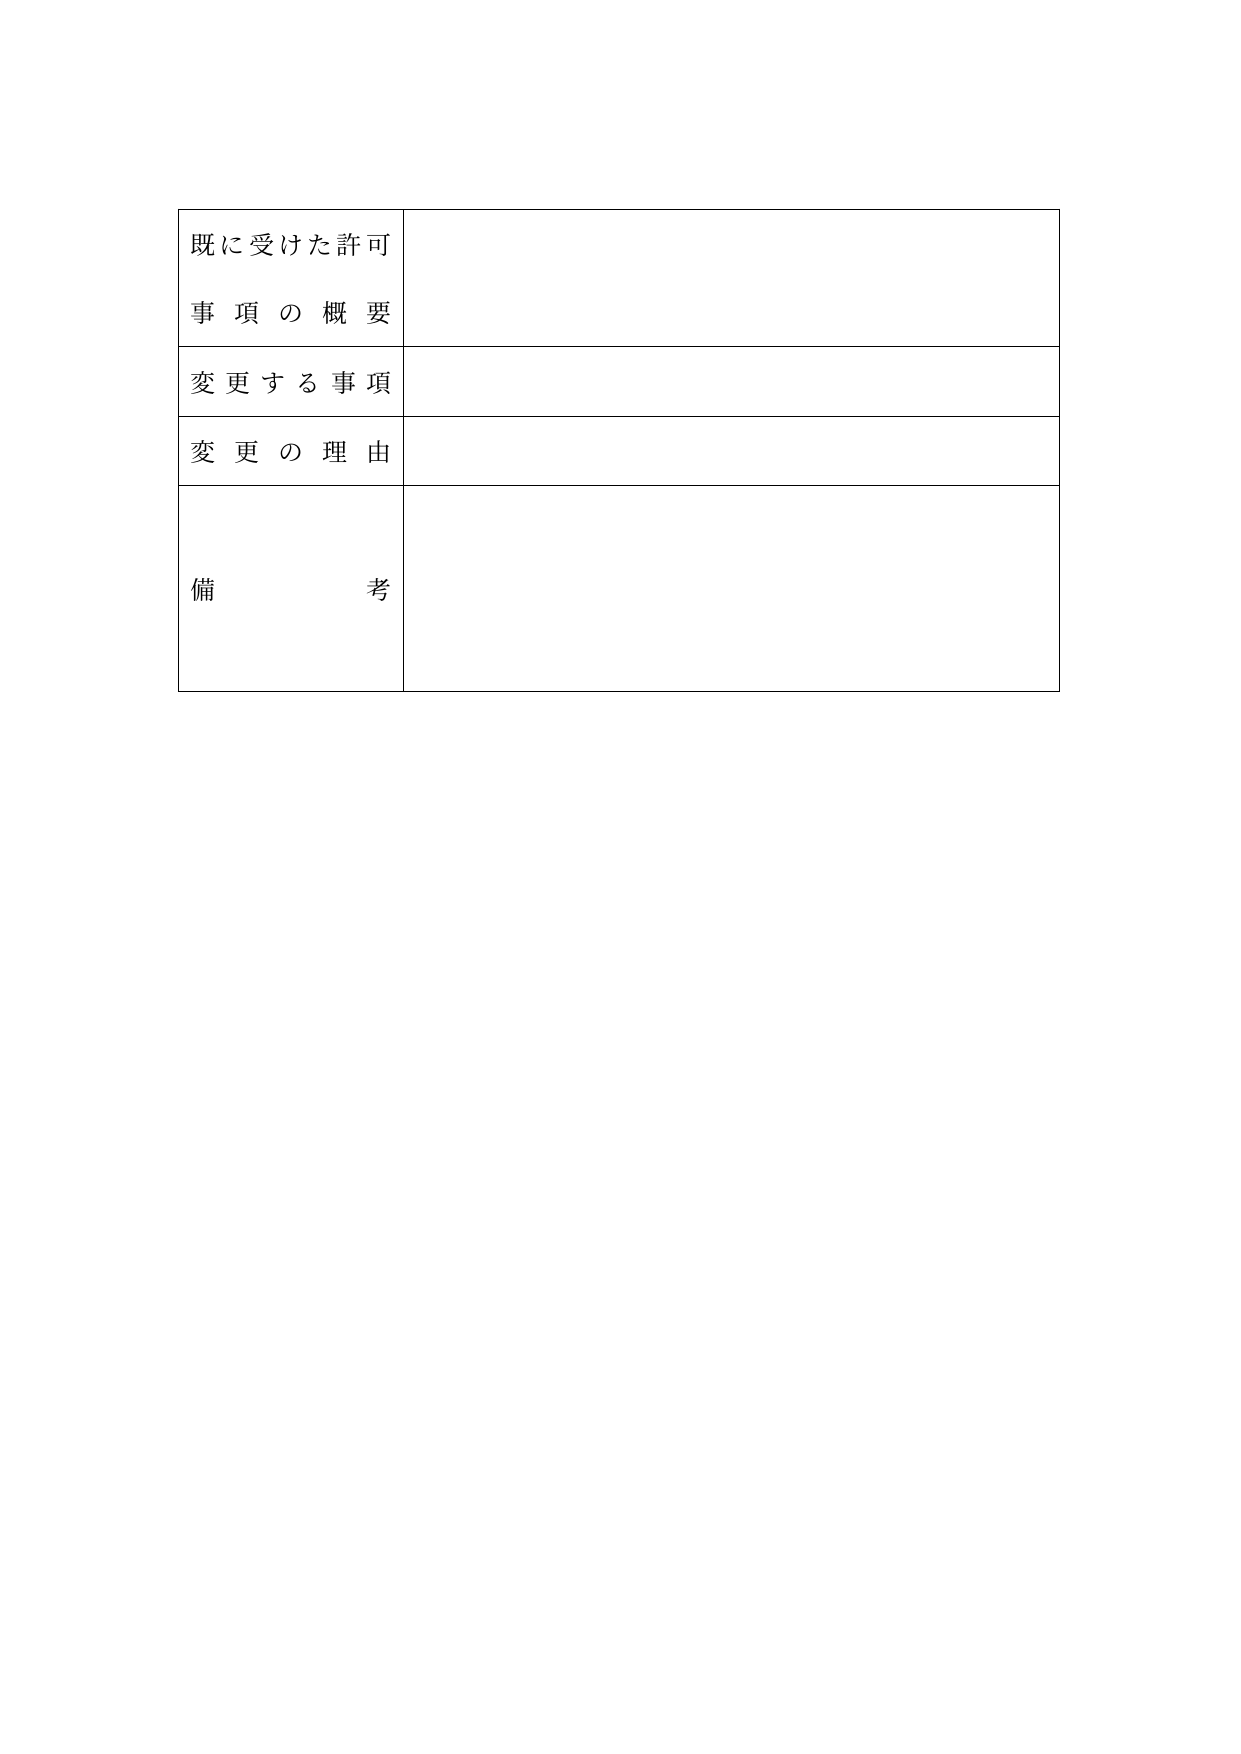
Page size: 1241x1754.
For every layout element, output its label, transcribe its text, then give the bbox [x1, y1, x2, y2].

table_cell 備考 [179, 486, 403, 691]
table_cell 変更する事項 [179, 347, 403, 416]
table_cell [404, 210, 1059, 346]
table_cell 変更の理由 [179, 417, 403, 485]
table_cell 既に受けた許可 事項の概要 [179, 210, 403, 346]
table_cell [404, 486, 1059, 691]
table_cell [404, 417, 1059, 485]
table_cell [404, 347, 1059, 416]
